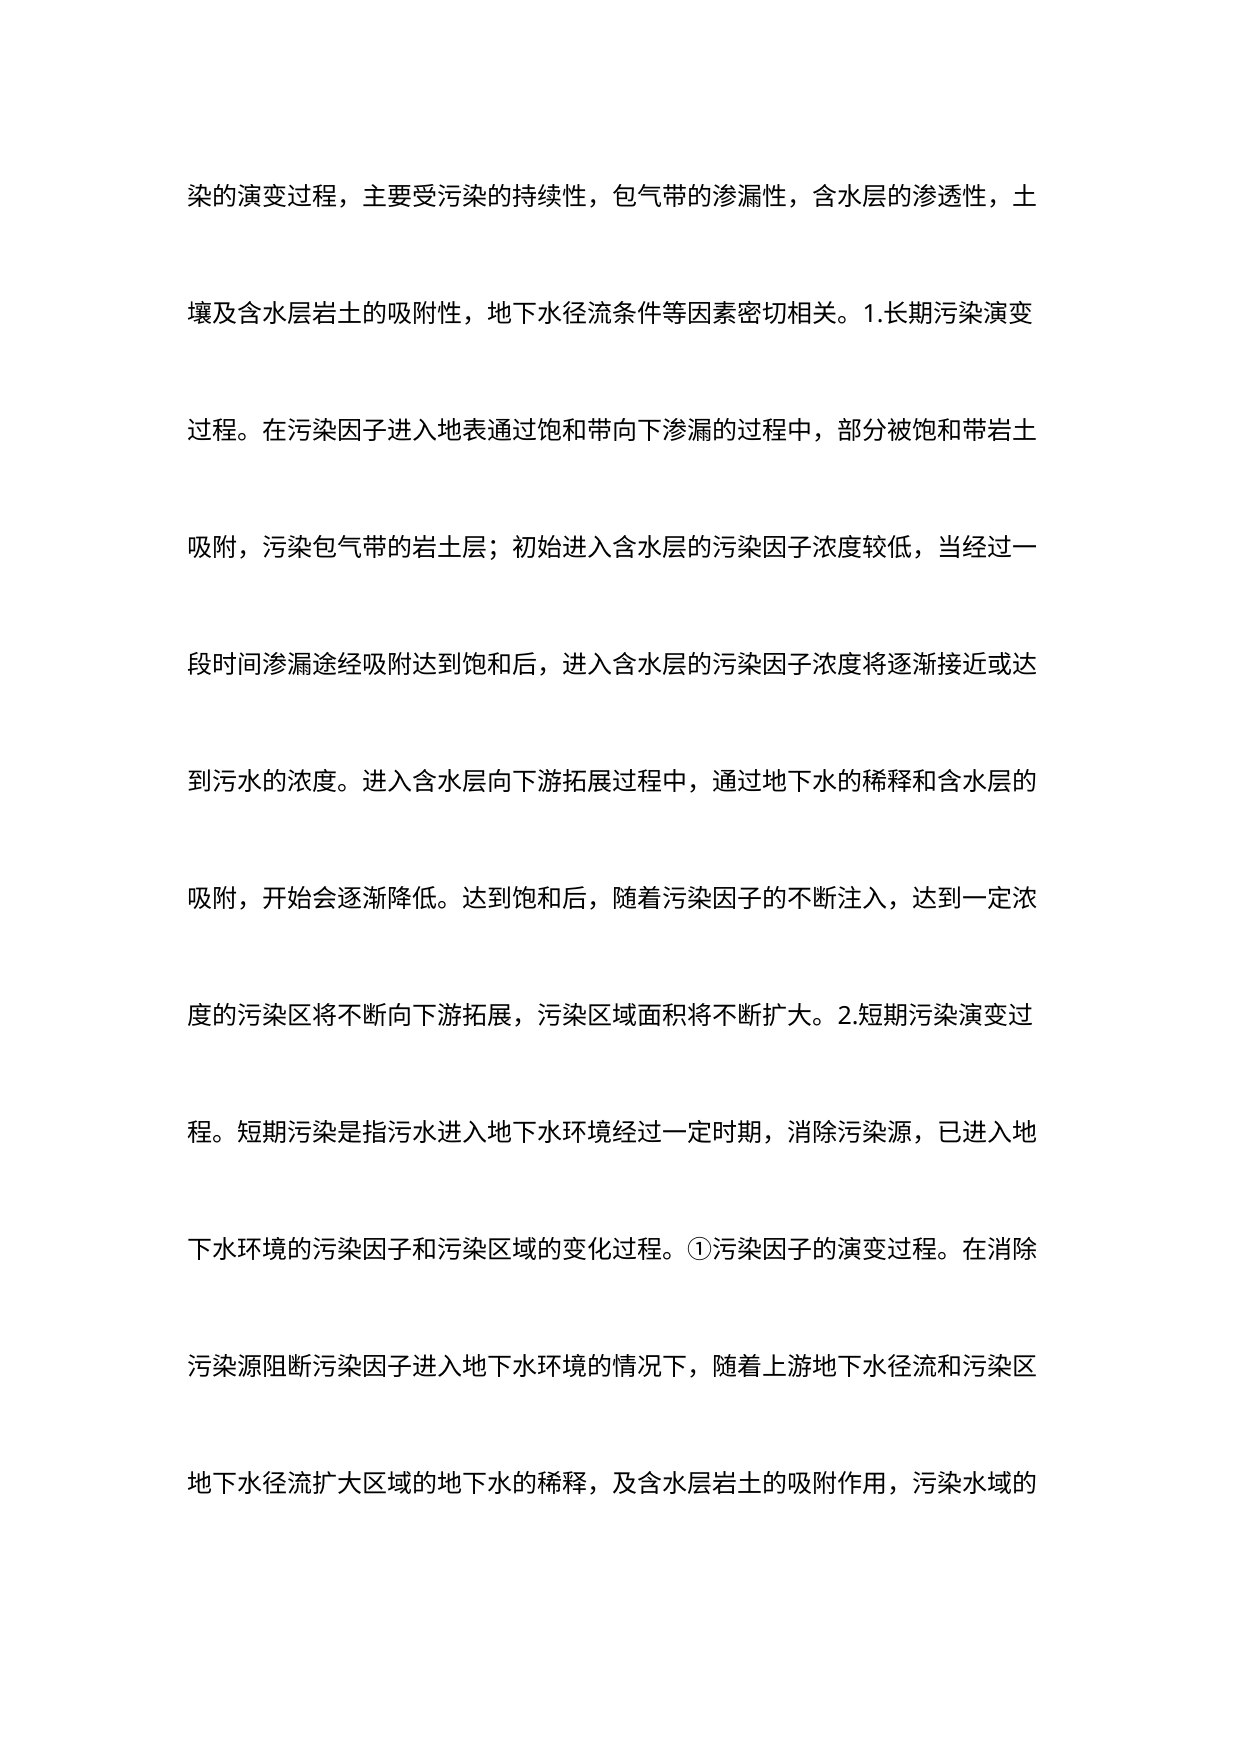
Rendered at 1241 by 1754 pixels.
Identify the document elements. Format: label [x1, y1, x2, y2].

text [187, 162, 1053, 1514]
